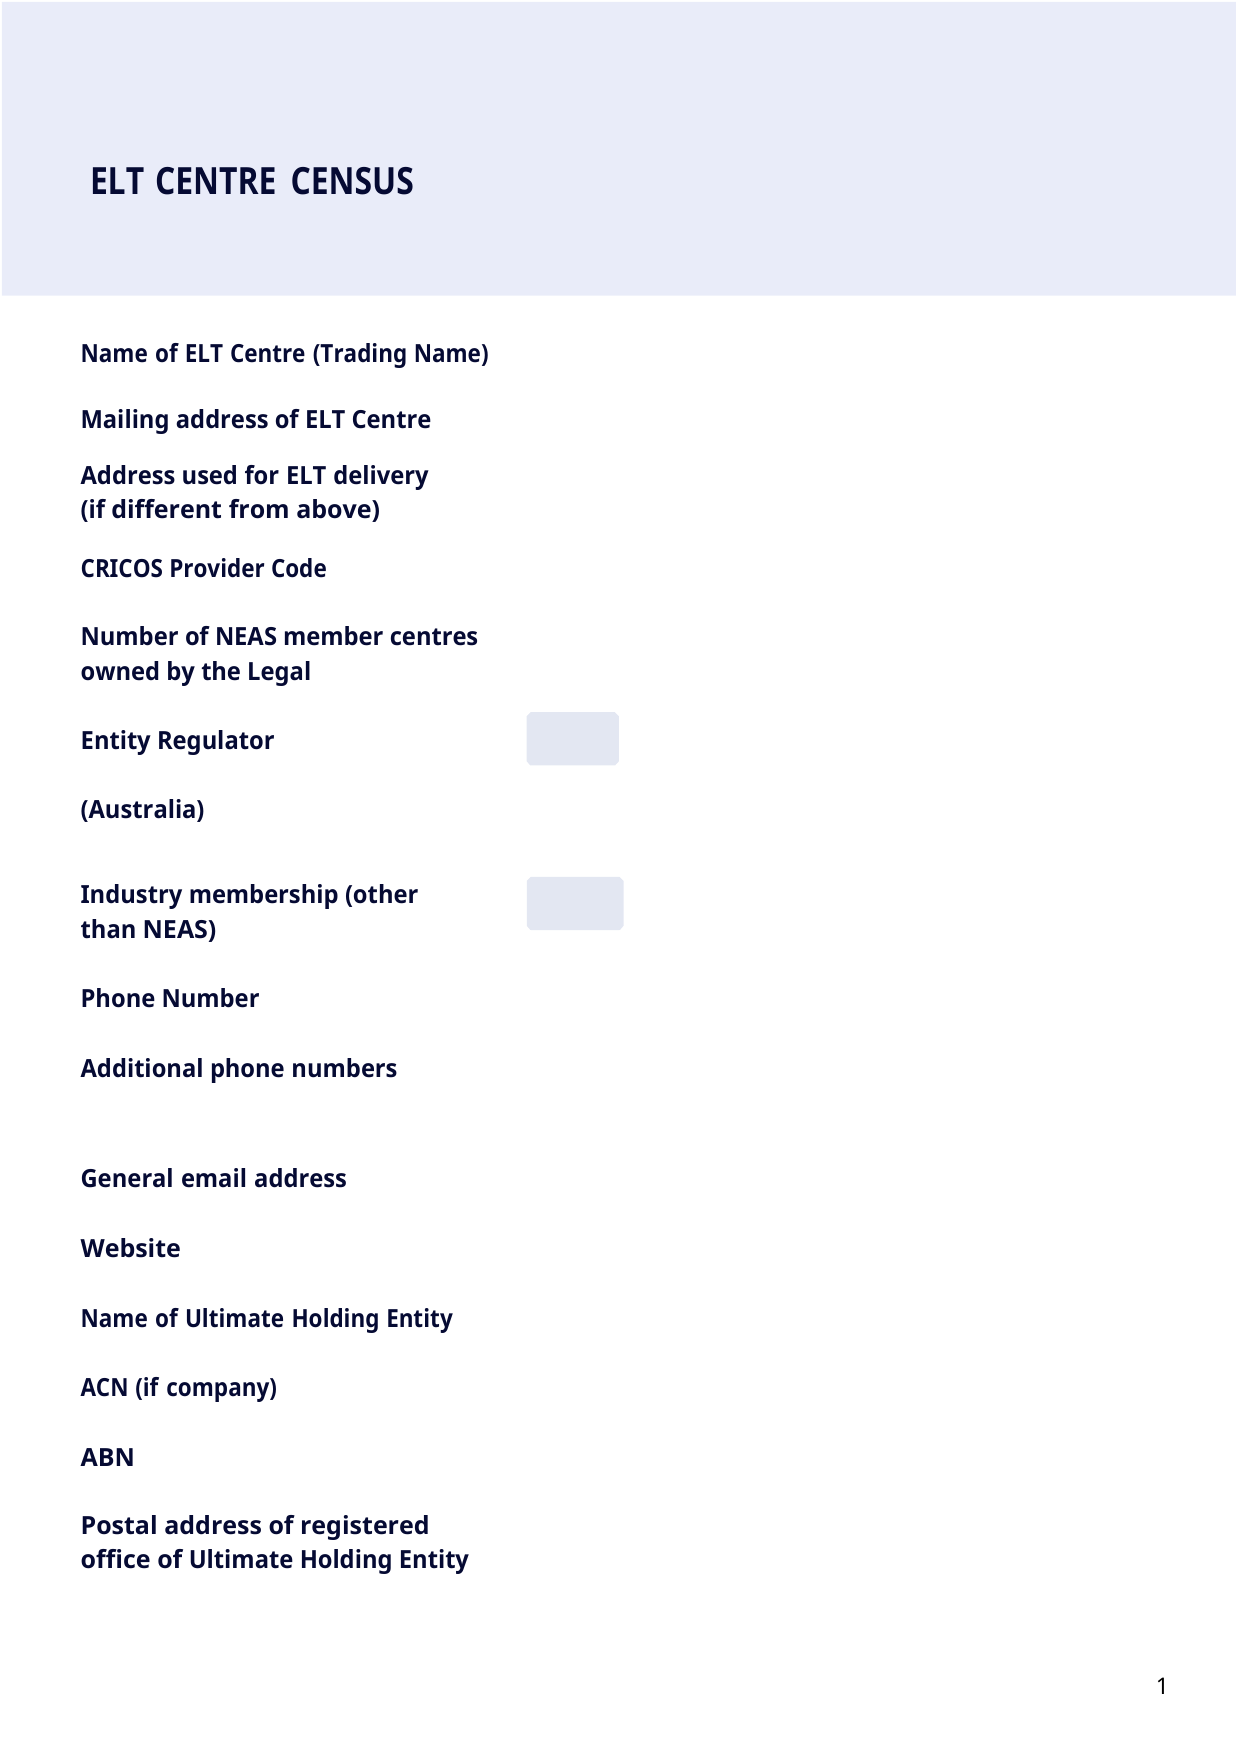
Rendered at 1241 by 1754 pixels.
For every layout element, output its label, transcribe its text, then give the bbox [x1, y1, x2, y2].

text Name of Ultimate Holding Entity [80, 1300, 1171, 1334]
text Additional phone numbers [80, 1050, 1171, 1084]
text Website [80, 1231, 1171, 1265]
text Postal address of registered office of Ultimate Holding Entity [80, 1508, 500, 1576]
text ACN (if company) [80, 1370, 1171, 1404]
text owned by the Legal Entity Regulator (Australia) [80, 653, 370, 826]
text Name of ELT Centre (Trading Name) [80, 336, 1171, 370]
text Mailing address of ELT Centre [80, 406, 1171, 434]
text CRICOS Provider Code [80, 551, 1171, 585]
text Number of NEAS member centres [80, 618, 1171, 652]
text General email address [80, 1161, 1171, 1195]
text Phone Number [80, 981, 1171, 1015]
text ABN [80, 1440, 1171, 1474]
text Address used for ELT delivery (if different from above) [80, 457, 448, 526]
text Industry membership (other than NEAS) [80, 877, 453, 945]
